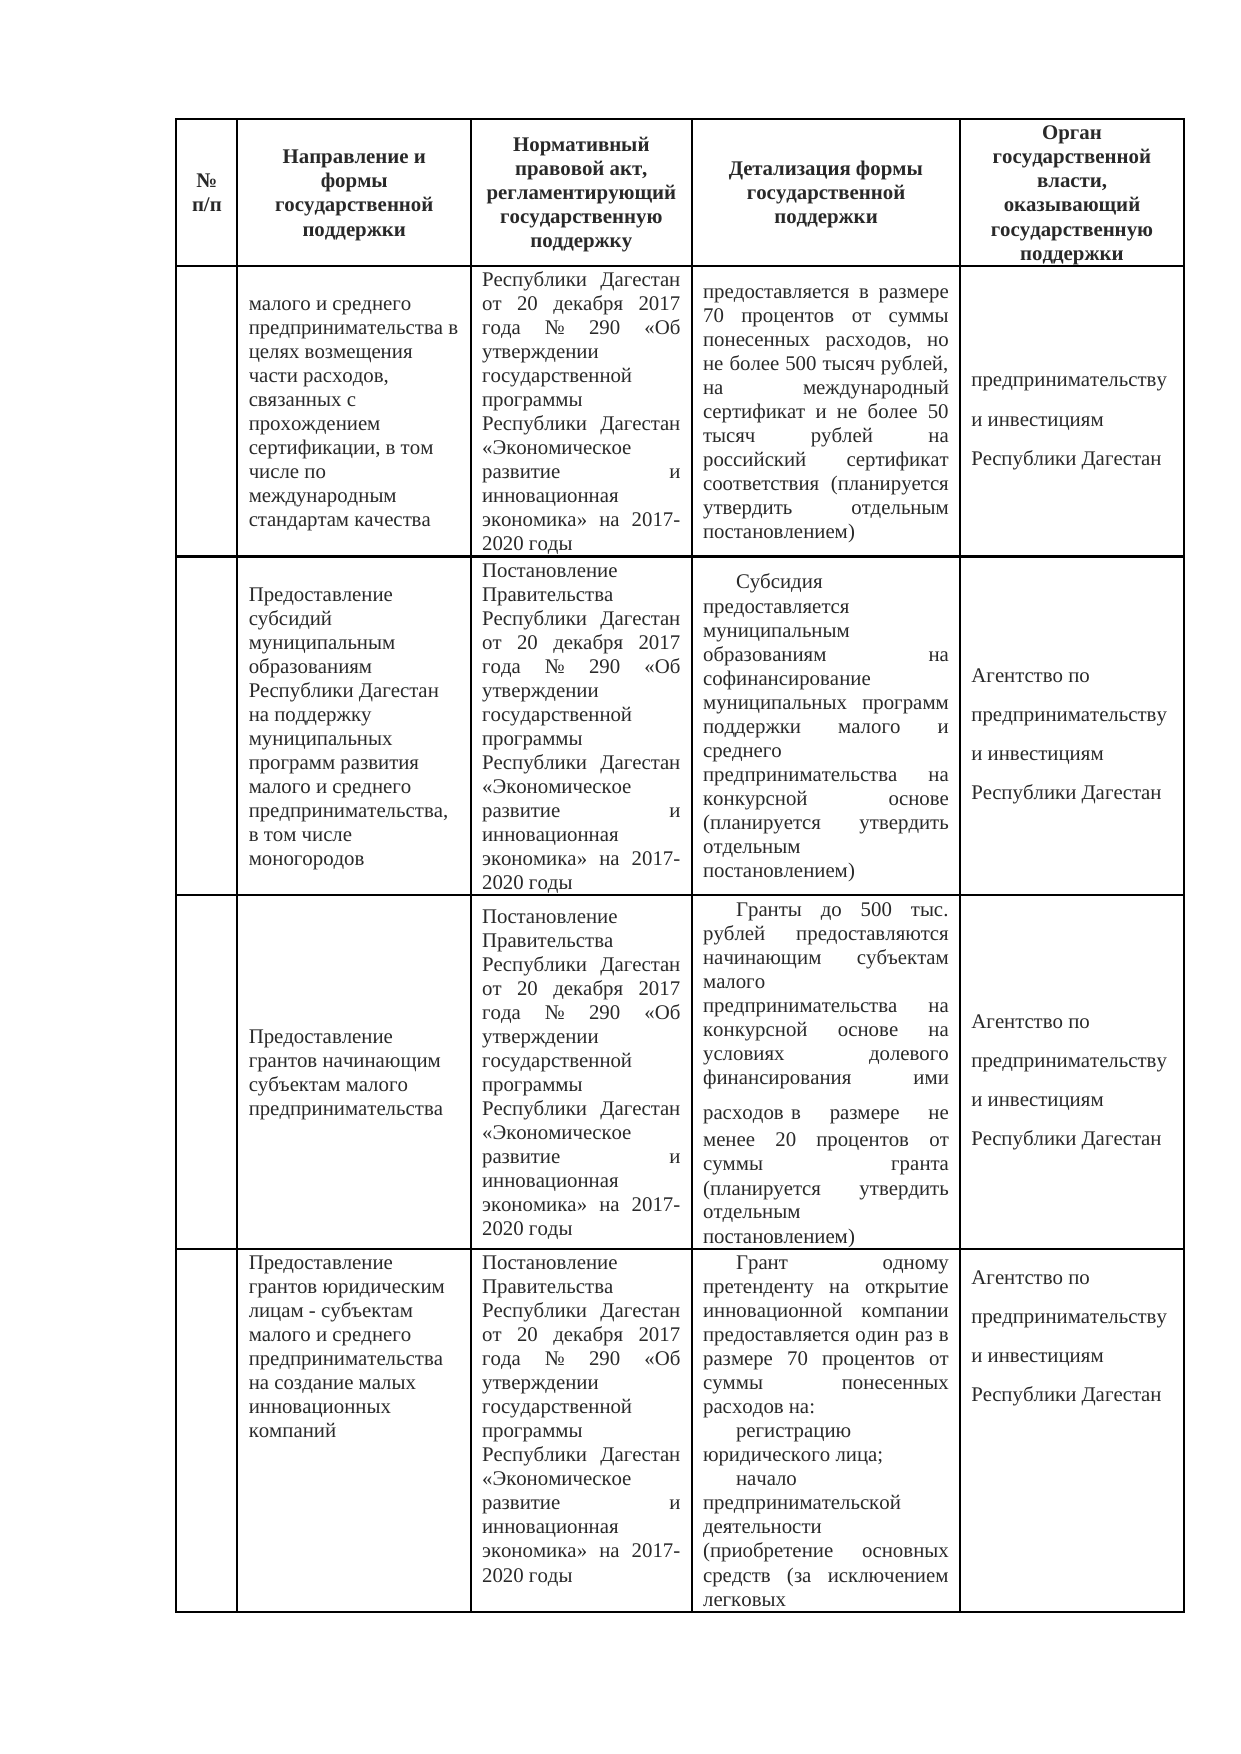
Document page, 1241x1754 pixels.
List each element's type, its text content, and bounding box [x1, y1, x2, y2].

table_cell [177, 896, 236, 1248]
table_header № п/п [177, 120, 236, 264]
table_header Направление и формы государственной поддержки [238, 120, 470, 264]
table_cell Предоставление грантов начинающим субъектам малого предпринимательства [238, 896, 470, 1248]
table_cell [177, 267, 236, 555]
table_cell Агентство по предпринимательству и инвестициям Республики Дагестан [961, 1250, 1183, 1611]
table_cell Гранты до 500 тыс. рублей предоставляются начинающим субъектам малого предпринимательства на конкурсной основе на условиях долевого финансирования ими расходов в размере не менее 20 процентов от суммы гранта (планируется утвердить отдельным постановлением) [693, 896, 959, 1248]
table_cell [177, 1250, 236, 1611]
table_header Нормативный правовой акт, регламентирующий государственную поддержку [472, 120, 691, 264]
table_cell [177, 558, 236, 894]
table_header Детализация формы государственной поддержки [693, 120, 959, 264]
table_cell Субсидия предоставляется муниципальным образованиям на софинансирование муниципальных программ поддержки малого и среднего предпринимательства на конкурсной основе (планируется утвердить отдельным постановлением) [693, 558, 959, 894]
table_cell Агентство по предпринимательству и инвестициям Республики Дагестан [961, 558, 1183, 894]
table_cell Предоставление грантов юридическим лицам - субъектам малого и среднего предпринимательства на создание малых инновационных компаний [238, 1250, 470, 1611]
table_cell Агентство по предпринимательству и инвестициям Республики Дагестан [961, 267, 1183, 555]
table_header Орган государственной власти, оказывающий государственную поддержки [961, 120, 1183, 264]
table_cell Агентство по предпринимательству и инвестициям Республики Дагестан [961, 896, 1183, 1248]
table_cell Предоставление субсидий муниципальным образованиям Республики Дагестан на поддержку муниципальных программ развития малого и среднего предпринимательства, в том числе моногородов [238, 558, 470, 894]
